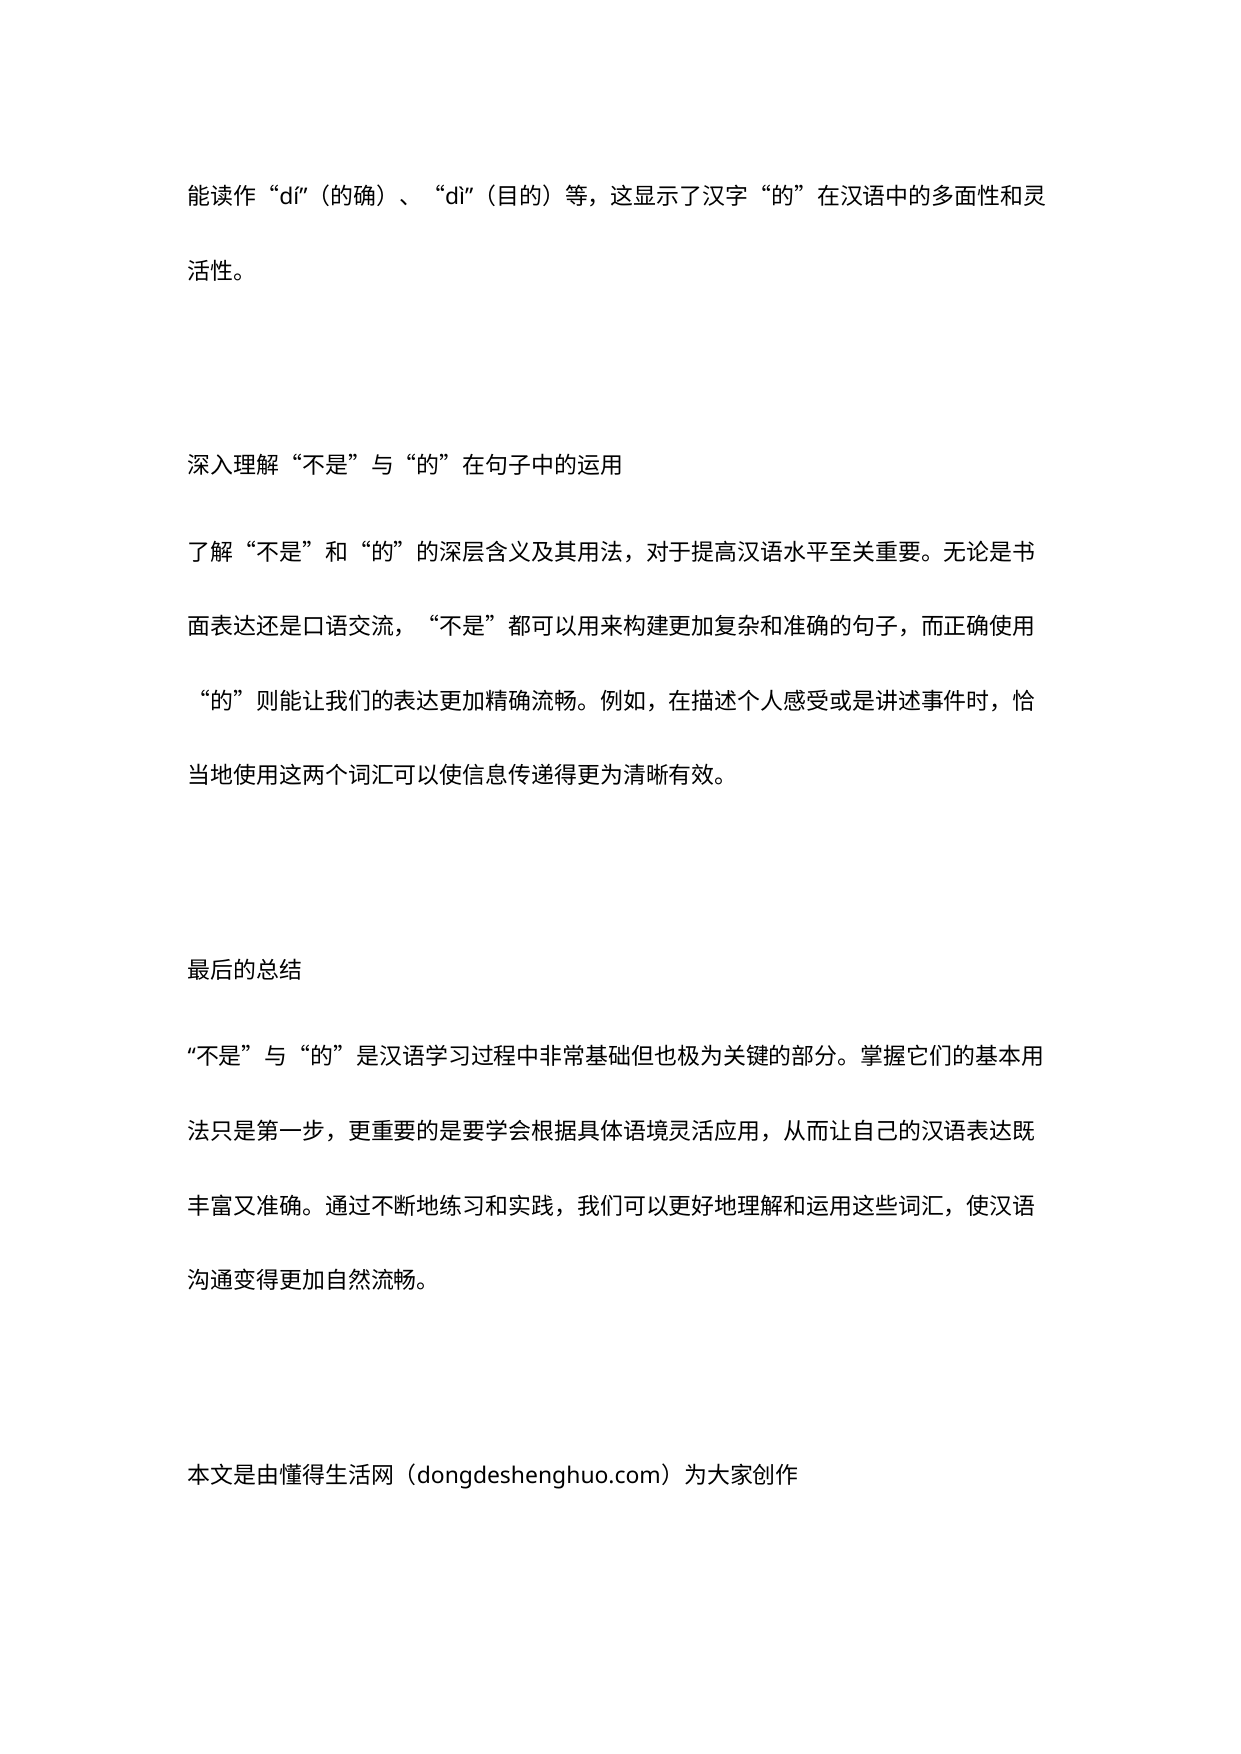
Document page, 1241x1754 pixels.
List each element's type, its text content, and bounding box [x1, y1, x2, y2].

text 最后的总结 [187, 936, 1053, 1001]
text 深入理解“不是”与“的”在句子中的运用 [187, 431, 1053, 496]
text 了解“不是”和“的”的深层含义及其用法，对于提高汉语水平至关重要。无论是书面表达还是口语交流，“不是”都可以用来构建更加复杂和准确的句子，而正确使用“的”则能让我们的表达更加精确流畅。例如，在描述个人感受或是讲述事件时，恰当地使用这两个词汇可以使信息传递得更为清晰有效。 [187, 517, 1053, 807]
text 本文是由懂得生活网（dongdeshenghuo.com）为大家创作 [187, 1441, 1053, 1506]
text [187, 162, 1053, 302]
text “不是”与“的”是汉语学习过程中非常基础但也极为关键的部分。掌握它们的基本用法只是第一步，更重要的是要学会根据具体语境灵活应用，从而让自己的汉语表达既丰富又准确。通过不断地练习和实践，我们可以更好地理解和运用这些词汇，使汉语沟通变得更加自然流畅。 [187, 1022, 1053, 1311]
